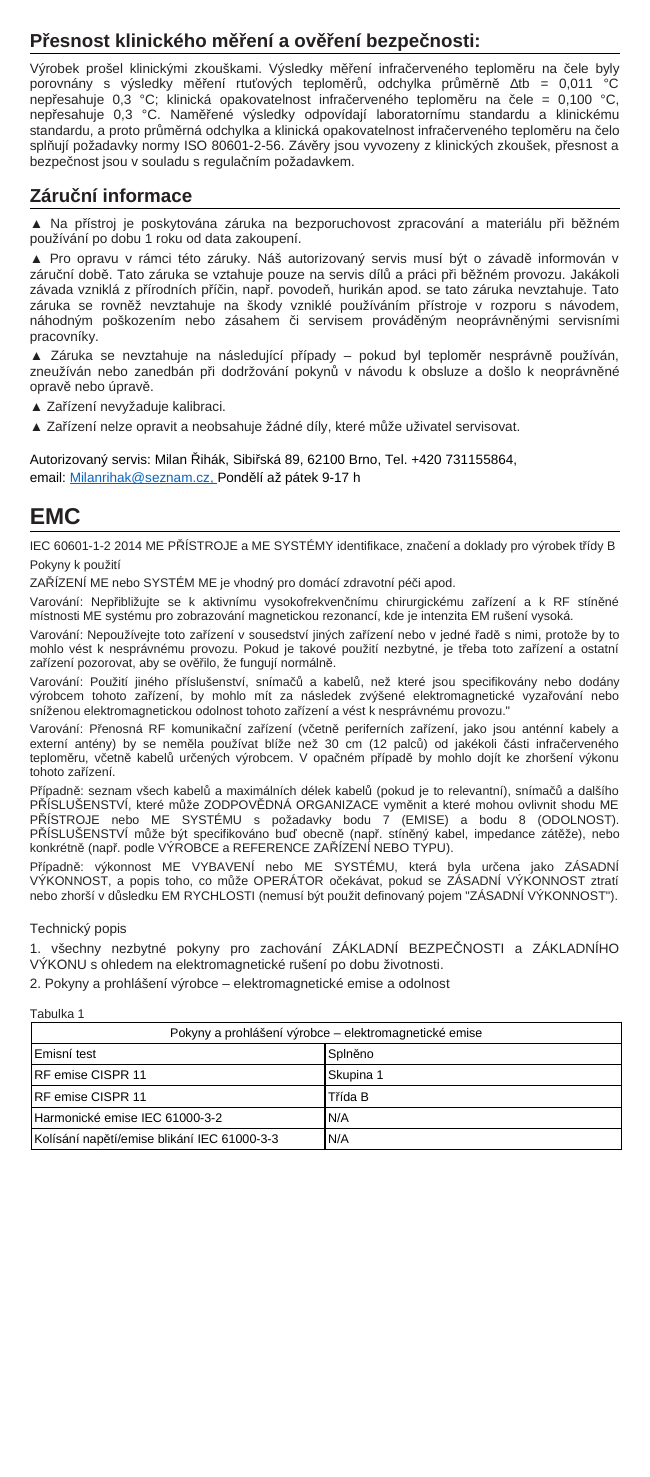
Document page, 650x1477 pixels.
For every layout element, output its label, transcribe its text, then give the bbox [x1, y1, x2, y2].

text Autorizovaný servis: Milan Řihák, Sibiřská 89, 62100 Brno, Tel. +420 731155864, [29, 452, 620, 467]
text Varování: Nepoužívejte toto zařízení v sousedství jiných zařízení nebo v jedné řadě s nimi, protože by to mohlo vést k nesprávnému provozu. Pokud je takové použití nezbytné, je třeba toto zařízení a ostatní zařízení pozorovat, aby se ověřilo, že fungují normálně. [29, 627, 620, 670]
text ▲ Zařízení nelze opravit a neobsahuje žádné díly, které může uživatel servisovat. [29, 418, 620, 434]
table_cell Třída B [326, 1086, 621, 1107]
text Technický popis [29, 921, 620, 937]
table_cell Kolísání napětí/emise blikání IEC 61000-3-3 [32, 1129, 324, 1149]
text Tabulka 1 [29, 1007, 620, 1022]
text Záruční informace [29, 185, 620, 209]
text 2. Pokyny a prohlášení výrobce – elektromagnetické emise a odolnost [29, 976, 620, 992]
text 1. všechny nezbytné pokyny pro zachování ZÁKLADNÍ BEZPEČNOSTI a ZÁKLADNÍHO VÝKONU s ohledem na elektromagnetické rušení po dobu životnosti. [29, 941, 620, 972]
table_cell Emisní test [32, 1044, 324, 1064]
text ZAŘÍZENÍ ME nebo SYSTÉM ME je vhodný pro domácí zdravotní péči apod. [29, 576, 620, 590]
text ▲ Pro opravu v rámci této záruky. Náš autorizovaný servis musí být o závadě informován v záruční době. Tato záruka se vztahuje pouze na servis dílů a práci při běžném provozu. Jakákoli závada vzniklá z přírodních příčin, např. povodeň, hurikán apod. se tato záruka nevztahuje. Tato záruka se rovněž nevztahuje na škody vzniklé používáním přístroje v rozporu s návodem, náhodným poškozením nebo zásahem či servisem prováděným neoprávněnými servisními pracovníky. [29, 251, 620, 344]
text ▲ Zařízení nevyžaduje kalibraci. [29, 399, 620, 414]
text EMC [29, 503, 620, 532]
table_cell Harmonické emise IEC 61000-3-2 [32, 1108, 324, 1128]
table_cell Skupina 1 [326, 1065, 621, 1085]
text Varování: Přenosná RF komunikační zařízení (včetně periferních zařízení, jako jsou anténní kabely a externí antény) by se neměla používat blíže než 30 cm (12 palců) od jakékoli části infračerveného teploměru, včetně kabelů určených výrobcem. V opačném případě by mohlo dojít ke zhoršení výkonu tohoto zařízení. [29, 722, 620, 779]
text Přesnost klinického měření a ověření bezpečnosti: [29, 29, 620, 54]
text Varování: Použití jiného příslušenství, snímačů a kabelů, než které jsou specifikovány nebo dodány výrobcem tohoto zařízení, by mohlo mít za následek zvýšené elektromagnetické vyzařování nebo sníženou elektromagnetickou odolnost tohoto zařízení a vést k nesprávnému provozu." [29, 674, 620, 718]
table_cell N/A [326, 1108, 621, 1128]
text Výrobek prošel klinickými zkouškami. Výsledky měření infračerveného teploměru na čele byly porovnány s výsledky měření rtuťových teploměrů, odchylka průměrně ∆tb = 0,011 °C nepřesahuje 0,3 °C; klinická opakovatelnost infračerveného teploměru na čele = 0,100 °C, nepřesahuje 0,3 °C. Naměřené výsledky odpovídají laboratornímu standardu a klinickému standardu, a proto průměrná odchylka a klinická opakovatelnost infračerveného teploměru na čelo splňují požadavky normy ISO 80601-2-56. Závěry jsou vyvozeny z klinických zkoušek, přesnost a bezpečnost jsou v souladu s regulačním požadavkem. [29, 61, 620, 169]
text ▲ Na přístroj je poskytována záruka na bezporuchovost zpracování a materiálu při běžném používání po dobu 1 roku od data zakoupení. [29, 216, 620, 247]
text ▲ Záruka se nevztahuje na následující případy – pokud byl teploměr nesprávně používán, zneužíván nebo zanedbán při dodržování pokynů v návodu k obsluze a došlo k neoprávněné opravě nebo úpravě. [29, 348, 620, 395]
text email: Milanrihak@seznam.cz, Pondělí až pátek 9-17 h [29, 470, 620, 485]
text Případně: výkonnost ME VYBAVENÍ nebo ME SYSTÉMU, která byla určena jako ZÁSADNÍ VÝKONNOST, a popis toho, co může OPERÁTOR očekávat, pokud se ZÁSADNÍ VÝKONNOST ztratí nebo zhorší v důsledku EM RYCHLOSTI (nemusí být použit definovaný pojem "ZÁSADNÍ VÝKONNOST"). [29, 859, 620, 903]
table_cell Splněno [326, 1044, 621, 1064]
table_cell RF emise CISPR 11 [32, 1086, 324, 1107]
text Varování: Nepřibližujte se k aktivnímu vysokofrekvenčnímu chirurgickému zařízení a k RF stíněné místnosti ME systému pro zobrazování magnetickou rezonancí, kde je intenzita EM rušení vysoká. [29, 594, 620, 623]
text IEC 60601-1-2 2014 ME PŘÍSTROJE a ME SYSTÉMY identifikace, značení a doklady pro výrobek třídy B [29, 539, 620, 553]
table_cell RF emise CISPR 11 [32, 1065, 324, 1085]
text Pokyny k použití [29, 557, 620, 572]
table_header Pokyny a prohlášení výrobce – elektromagnetické emise [32, 1023, 621, 1043]
table_cell N/A [326, 1129, 621, 1149]
text Případně: seznam všech kabelů a maximálních délek kabelů (pokud je to relevantní), snímačů a dalšího PŘÍSLUŠENSTVÍ, které může ZODPOVĚDNÁ ORGANIZACE vyměnit a které mohou ovlivnit shodu ME PŘÍSTROJE nebo ME SYSTÉMU s požadavky bodu 7 (EMISE) a bodu 8 (ODOLNOST). PŘÍSLUŠENSTVÍ může být specifikováno buď obecně (např. stíněný kabel, impedance zátěže), nebo konkrétně (např. podle VÝROBCE a REFERENCE ZAŘÍZENÍ NEBO TYPU). [29, 783, 620, 855]
